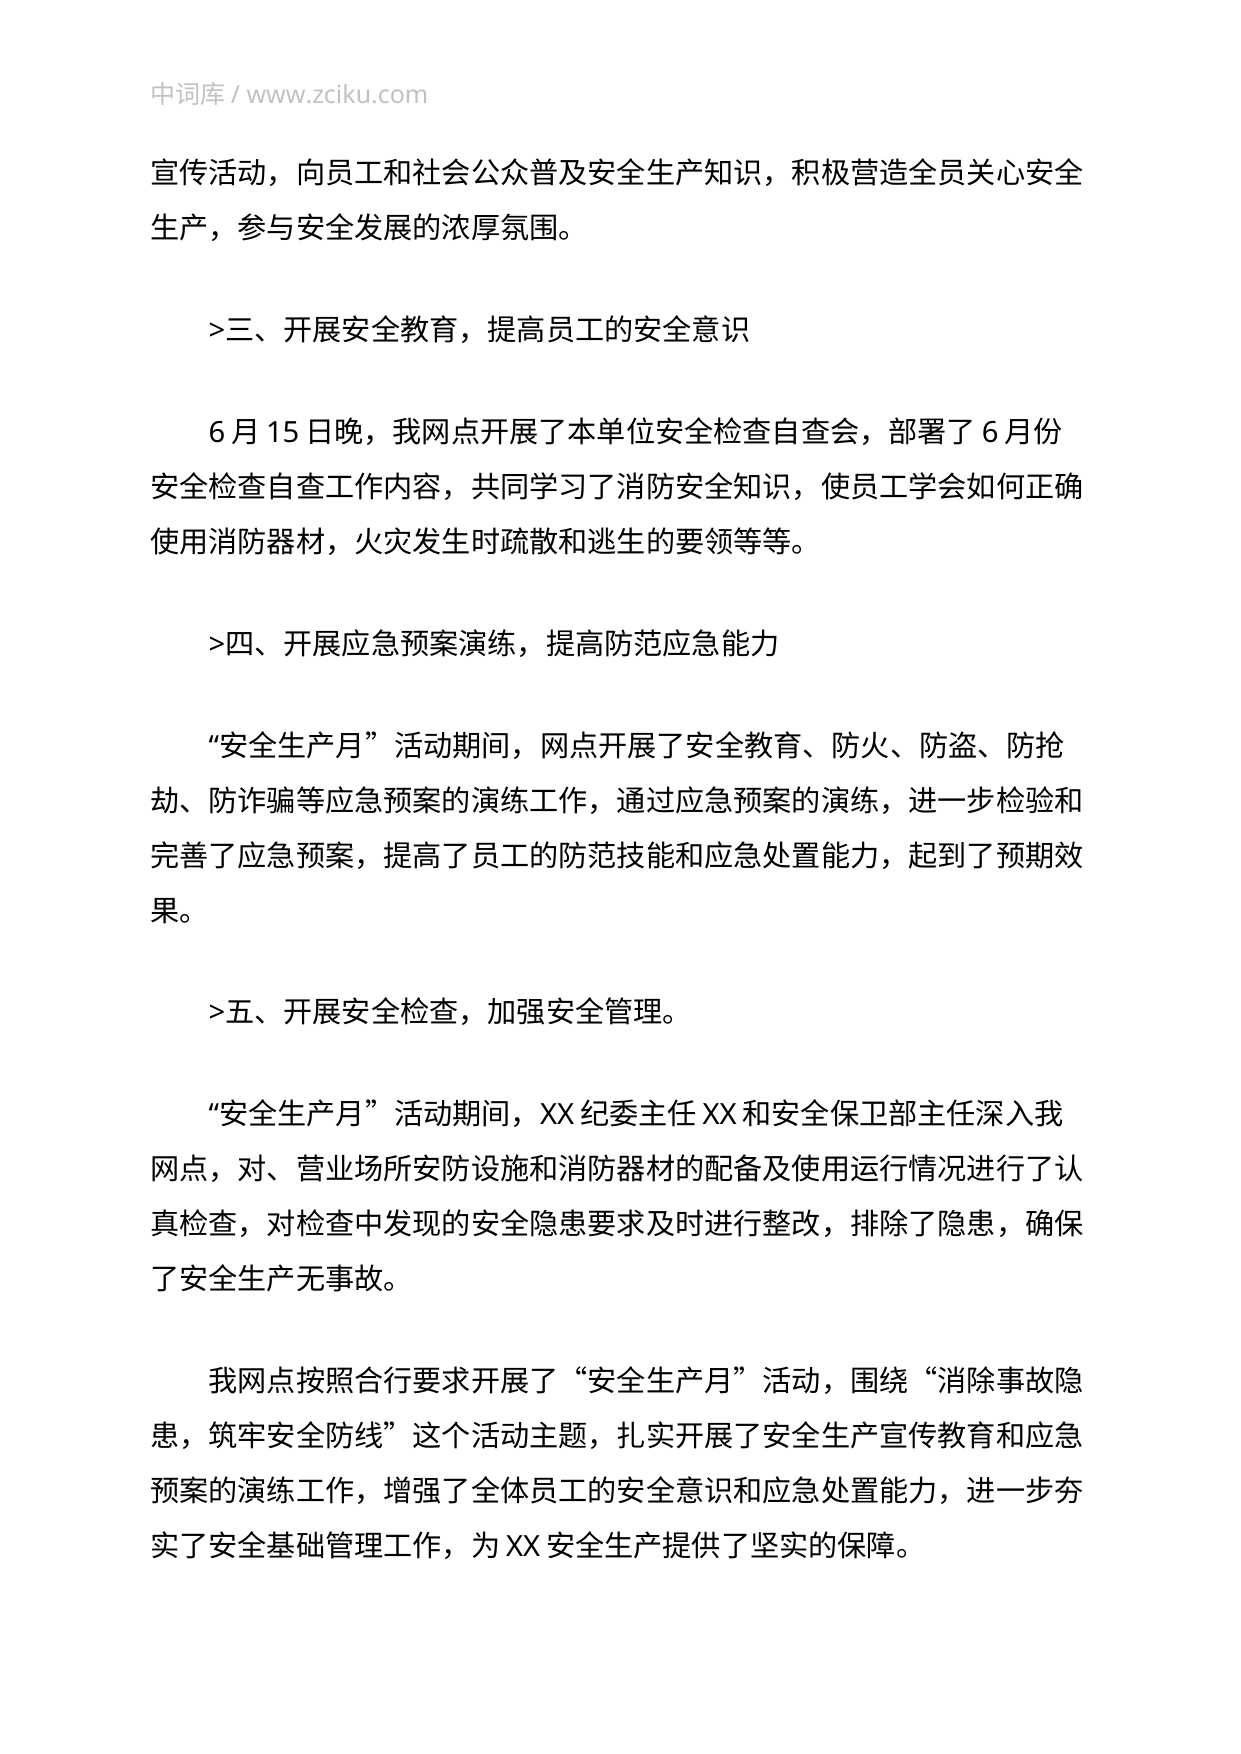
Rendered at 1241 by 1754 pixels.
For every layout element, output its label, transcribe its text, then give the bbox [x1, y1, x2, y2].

text “安全生产月”活动期间，XX纪委主任XX和安全保卫部主任深入我网点，对、营业场所安防设施和消防器材的配备及使用运行情况进行了认真检查，对检查中发现的安全隐患要求及时进行整改，排除了隐患，确保了安全生产无事故。 [150, 1091, 1090, 1298]
text 6月15日晚，我网点开展了本单位安全检查自查会，部署了6月份安全检查自查工作内容，共同学习了消防安全知识，使员工学会如何正确使用消防器材，火灾发生时疏散和逃生的要领等等。 [150, 409, 1090, 561]
text >三、开展安全教育，提高员工的安全意识 [150, 307, 1090, 349]
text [150, 150, 1090, 247]
text “安全生产月”活动期间，网点开展了安全教育、防火、防盗、防抢劫、防诈骗等应急预案的演练工作，通过应急预案的演练，进一步检验和完善了应急预案，提高了员工的防范技能和应急处置能力，起到了预期效果。 [150, 722, 1090, 929]
text 我网点按照合行要求开展了“安全生产月”活动，围绕“消除事故隐患，筑牢安全防线”这个活动主题，扎实开展了安全生产宣传教育和应急预案的演练工作，增强了全体员工的安全意识和应急处置能力，进一步夯实了安全基础管理工作，为XX安全生产提供了坚实的保障。 [150, 1357, 1090, 1564]
text >四、开展应急预案演练，提高防范应急能力 [150, 620, 1090, 663]
text >五、开展安全检查，加强安全管理。 [150, 989, 1090, 1031]
